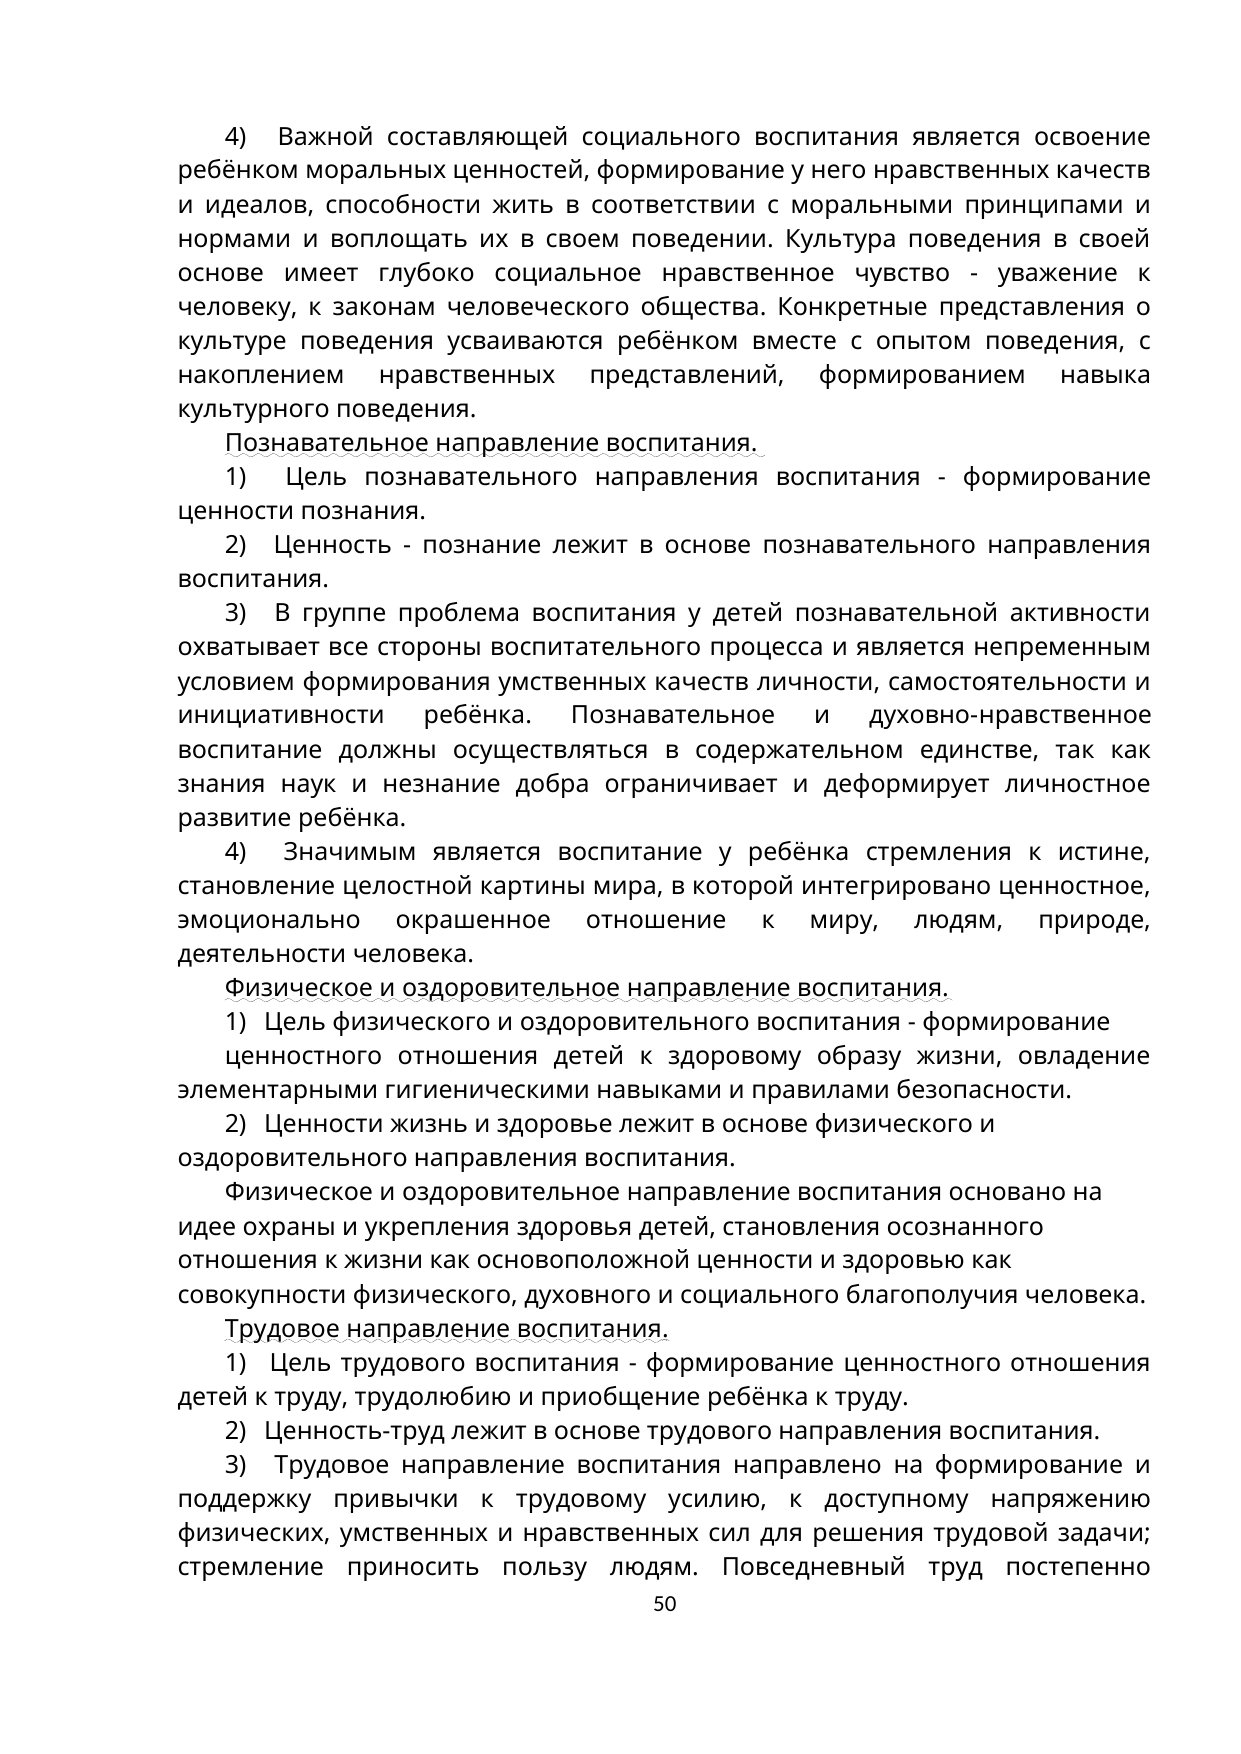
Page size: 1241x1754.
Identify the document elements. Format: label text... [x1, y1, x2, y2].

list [177, 1447, 1152, 1583]
text Познавательное направление воспитания. [177, 425, 1152, 459]
text ценностного отношения детей к здоровому образу жизни, овладение элементарными гигиеническими навыками и правилами безопасности. [177, 1038, 1152, 1106]
list Значимым является воспитание у ребёнка стремления к истине, становление целостной картины мира, в которой интегрировано ценностное, эмоционально окрашенное отношение к миру, людям, природе, деятельности человека. [177, 833, 1152, 970]
list Цель физического и оздоровительного воспитания - формирование [177, 1004, 1152, 1038]
list Ценности жизнь и здоровье лежит в основе физического и оздоровительного направления воспитания. [177, 1106, 1152, 1174]
text Физическое и оздоровительное направление воспитания основано на идее охраны и укрепления здоровья детей, становления осознанного отношения к жизни как основоположной ценности и здоровью как совокупности физического, духовного и социального благополучия человека. [177, 1174, 1152, 1310]
text Трудовое направление воспитания. [177, 1310, 1152, 1344]
list Ценность-труд лежит в основе трудового направления воспитания. [177, 1412, 1152, 1447]
list Важной составляющей социального воспитания является освоение ребёнком моральных ценностей, формирование у него нравственных качеств и идеалов, способности жить в соответствии с моральными принципами и нормами и воплощать их в своем поведении. Культура поведения в своей основе имеет глубоко социальное нравственное чувство - уважение к человеку, к законам человеческого общества. Конкретные представления о культуре поведения усваиваются ребёнком вместе с опытом поведения, с накоплением нравственных представлений, формированием навыка культурного поведения. [177, 118, 1152, 425]
list Цель познавательного направления воспитания - формирование ценности познания. [177, 459, 1152, 527]
text Физическое и оздоровительное направление воспитания. [177, 970, 1152, 1004]
list Ценность - познание лежит в основе познавательного направления воспитания. [177, 527, 1152, 595]
list Цель трудового воспитания - формирование ценностного отношения детей к труду, трудолюбию и приобщение ребёнка к труду. [177, 1344, 1152, 1412]
list В группе проблема воспитания у детей познавательной активности охватывает все стороны воспитательного процесса и является непременным условием формирования умственных качеств личности, самостоятельности и инициативности ребёнка. Познавательное и духовно-нравственное воспитание должны осуществляться в содержательном единстве, так как знания наук и незнание добра ограничивает и деформирует личностное развитие ребёнка. [177, 595, 1152, 833]
